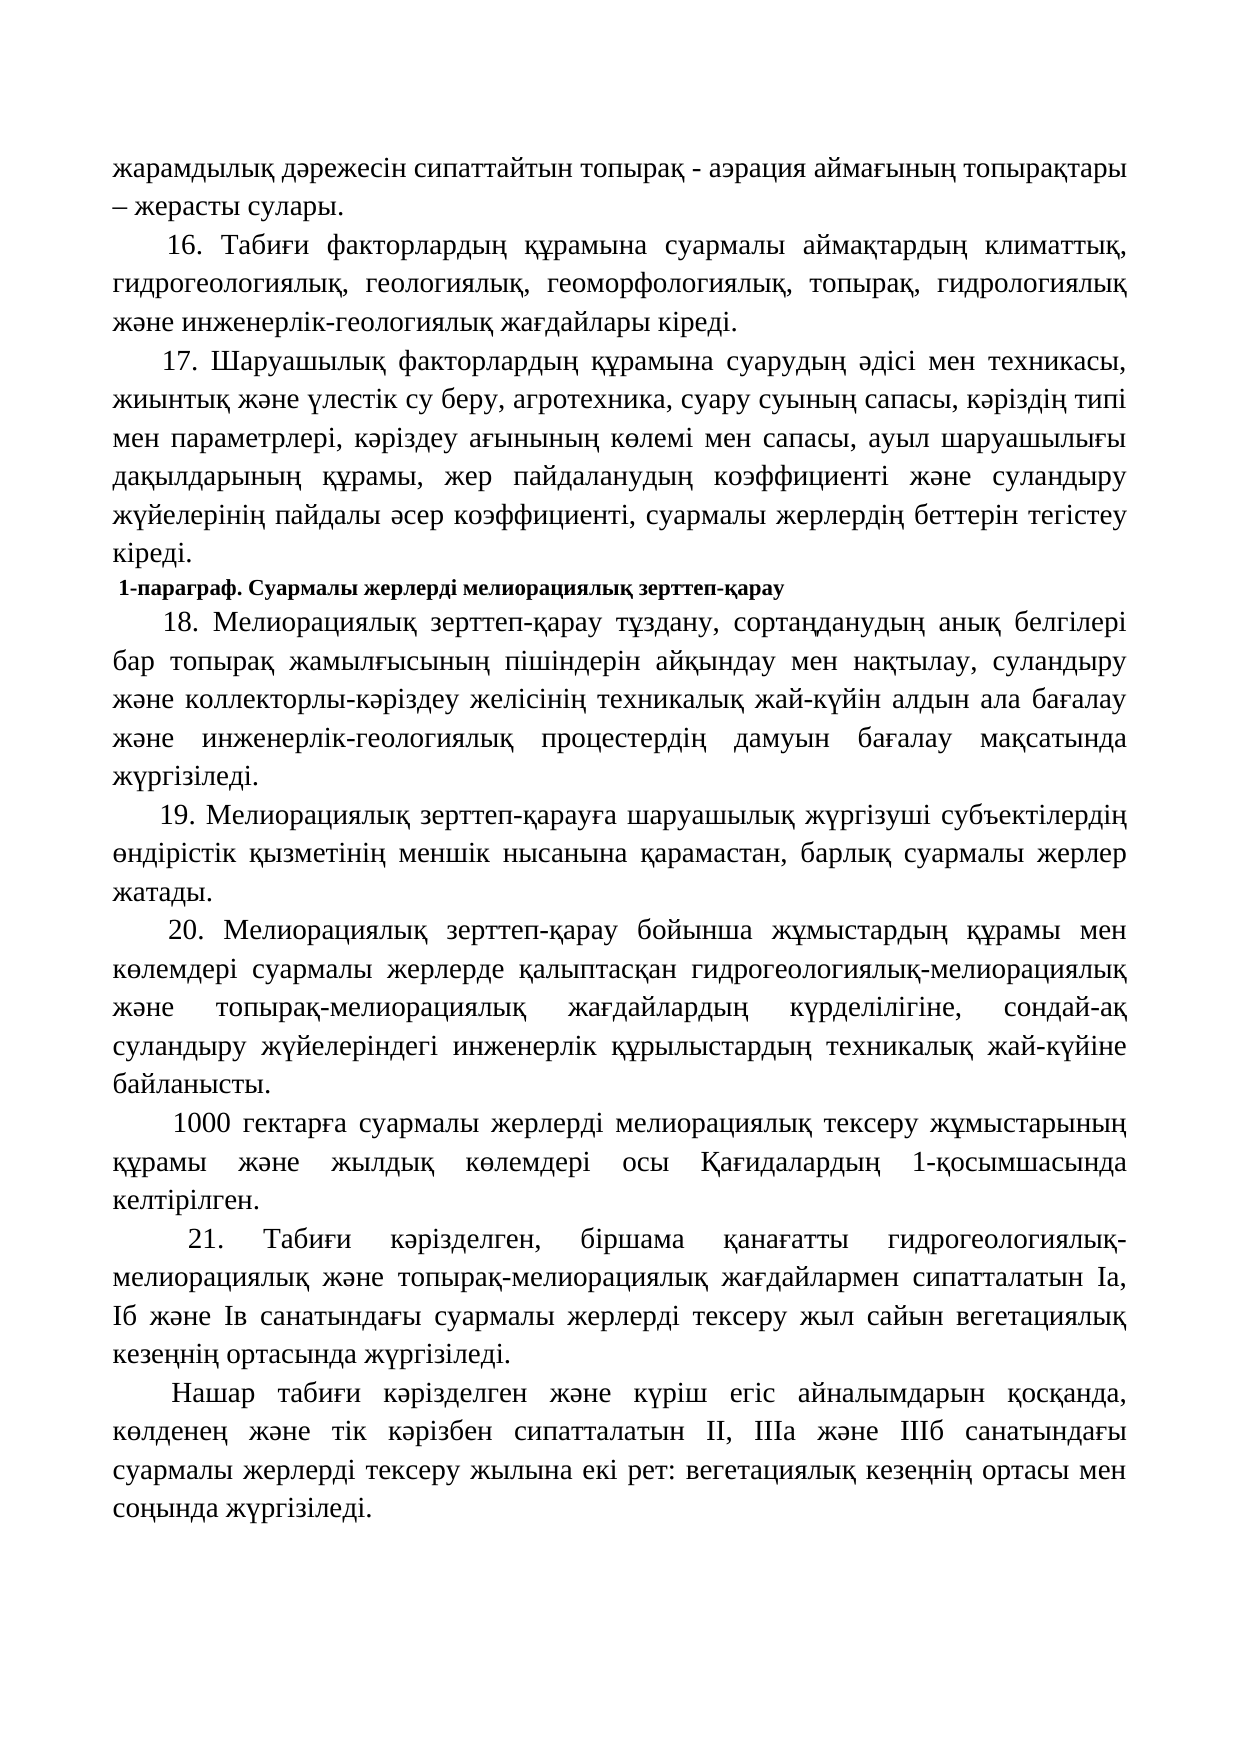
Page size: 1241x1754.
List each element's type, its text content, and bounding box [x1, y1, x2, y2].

text 1-параграф. Суармалы жерлерді мелиорациялық зерттеп-қарау [112, 574, 1128, 600]
text 19. Мелиорациялық зерттеп-қарауға шаруашылық жүргізуші субъектілердің өндірістік қызметінің меншік нысанына қарамастан, барлық суармалы жерлер жатады. [112, 797, 1128, 907]
text 1000 гектарға суармалы жерлерді мелиорациялық тексеру жұмыстарының құрамы және жылдық көлемдері осы Қағидалардың 1-қосымшасында келтірілген. [112, 1105, 1128, 1216]
text 21. Табиғи кәрізделген, біршама қанағатты гидрогеологиялық-мелиорациялық және топырақ-мелиорациялық жағдайлармен сипатталатын Iа, Iб және Iв санатындағы суармалы жерлерді тексеру жыл сайын вегетациялық кезеңнің ортасында жүргізіледі. [112, 1221, 1128, 1370]
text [112, 150, 1128, 222]
text 16. Табиғи факторлардың құрамына суармалы аймақтардың климаттық, гидрогеологиялық, геологиялық, геоморфологиялық, топырақ, гидрологиялық және инженерлік-геологиялық жағдайлары кіреді. [112, 227, 1128, 338]
text 17. Шаруашылық факторлардың құрамына суарудың әдісі мен техникасы, жиынтық және үлестік су беру, агротехника, суару суының сапасы, кәріздің типі мен параметрлері, кәріздеу ағынының көлемі мен сапасы, ауыл шаруашылығы дақылдарының құрамы, жер пайдаланудың коэффициенті және суландыру жүйелерінің пайдалы әсер коэффициенті, суармалы жерлердің беттерін тегістеу кіреді. [112, 343, 1128, 569]
text Нашар табиғи кәрізделген және күріш егіс айналымдарын қосқанда, көлденең және тік кәрізбен сипатталатын II, IIIa және IIIб санатындағы суармалы жерлерді тексеру жылына екі рет: вегетациялық кезеңнің ортасы мен соңында жүргізіледі. [112, 1375, 1128, 1524]
text 20. Мелиорациялық зерттеп-қарау бойынша жұмыстардың құрамы мен көлемдері суармалы жерлерде қалыптасқан гидрогеологиялық-мелиорациялық және топырақ-мелиорациялық жағдайлардың күрделілігіне, сондай-ақ суландыру жүйелеріндегі инженерлік құрылыстардың техникалық жай-күйіне байланысты. [112, 912, 1128, 1100]
text 18. Мелиорациялық зерттеп-қарау тұздану, сортаңданудың анық белгілері бар топырақ жамылғысының пішіндерін айқындау мен нақтылау, суландыру және коллекторлы-кәріздеу желісінің техникалық жай-күйін алдын ала бағалау және инженерлік-геологиялық процестердің дамуын бағалау мақсатында жүргізіледі. [112, 604, 1128, 792]
